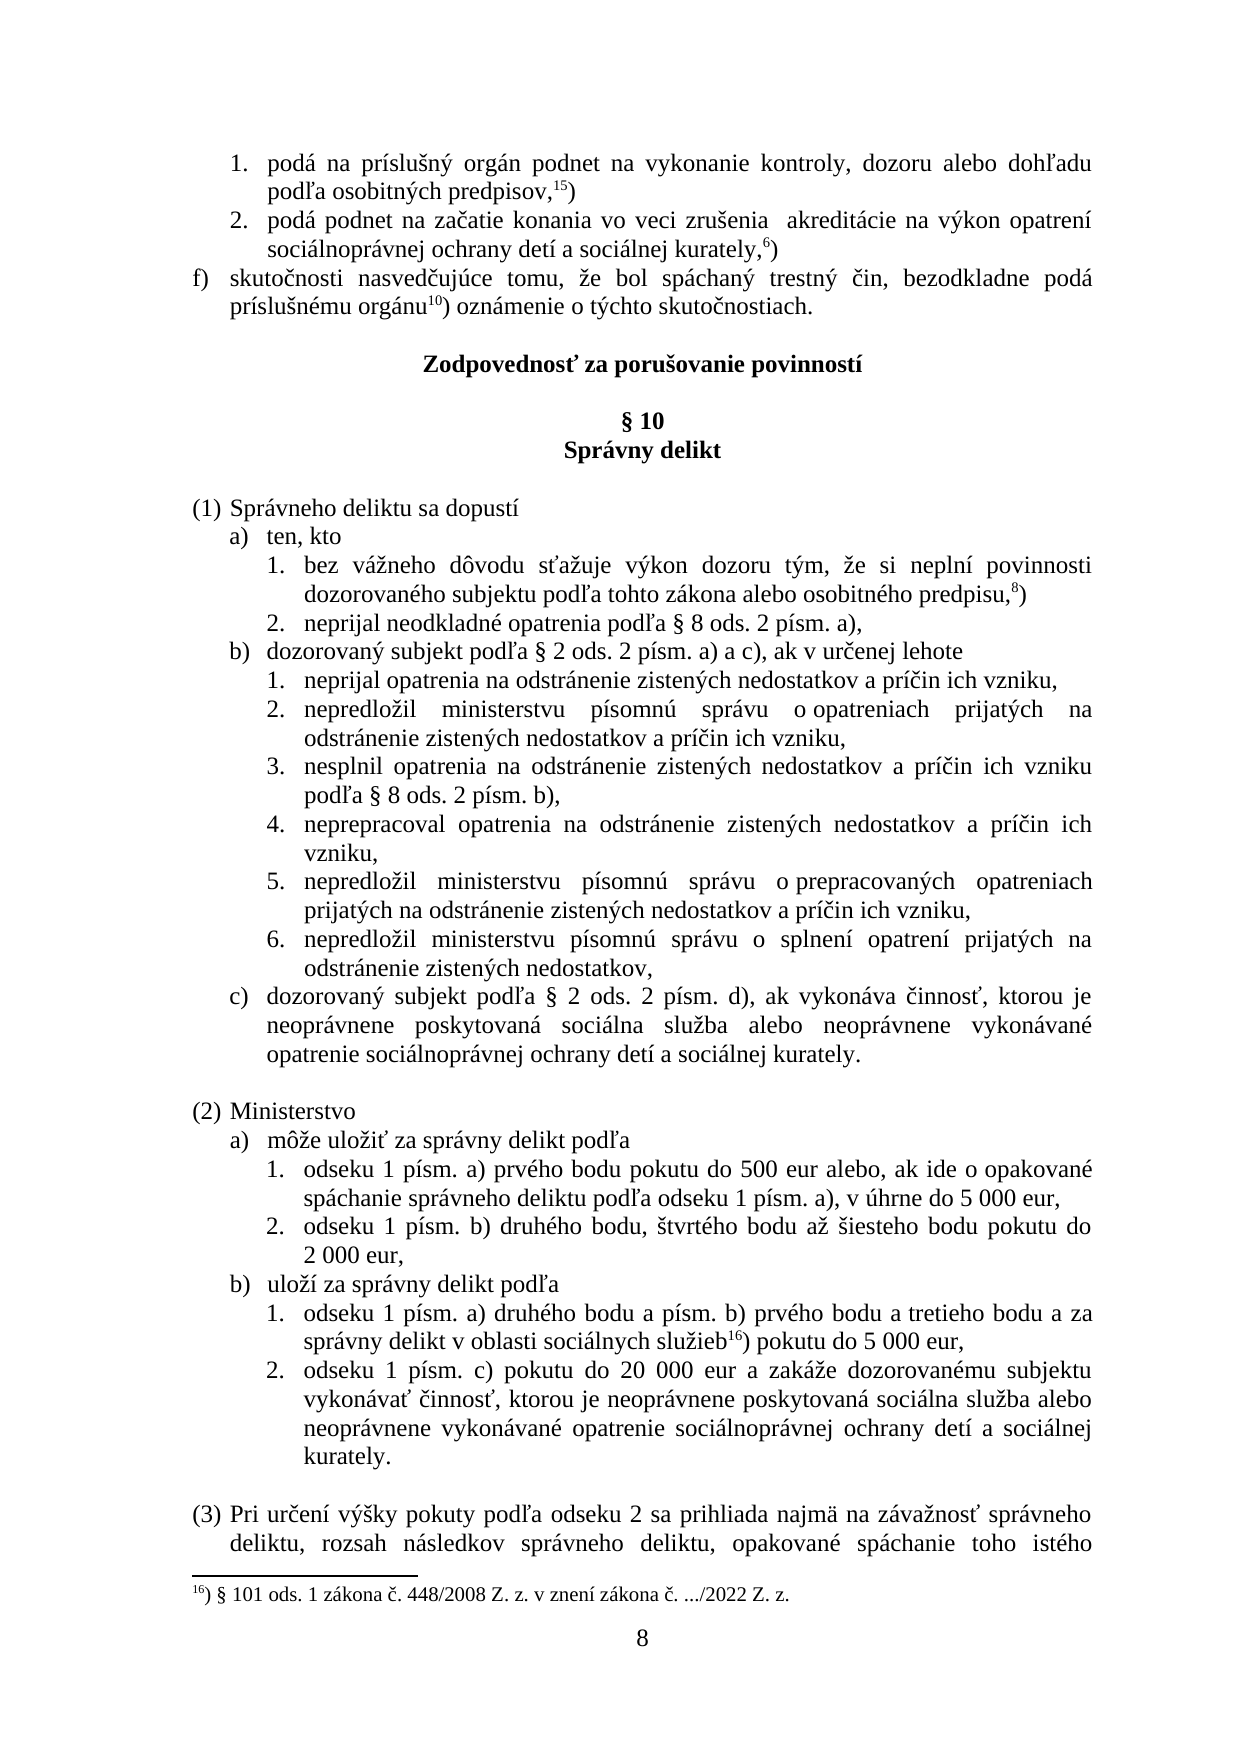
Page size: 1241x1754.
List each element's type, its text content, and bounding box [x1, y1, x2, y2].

list uloží za správny delikt podľa [229, 1269, 1093, 1298]
list odseku 1 písm. a) druhého bodu a písm. b) prvého bodu a tretieho bodu a za správny delikt v oblasti sociálnych služieb) pokutu do 5 000 eur, [266, 1298, 1093, 1355]
list nesplnil opatrenia na odstránenie zistených nedostatkov a príčin ich vzniku podľa § 8 ods. 2 písm. b), [266, 751, 1093, 809]
list nepredložil ministerstvu písomnú správu o splnení opatrení prijatých na odstránenie zistených nedostatkov, [266, 924, 1093, 981]
title Zodpovednosť za porušovanie povinností [192, 349, 1093, 378]
list bez vážneho dôvodu sťažuje výkon dozoru tým, že si neplní povinnosti dozorovaného subjektu podľa tohto zákona alebo osobitného predpisu,8) [266, 550, 1093, 608]
list skutočnosti nasvedčujúce tomu, že bol spáchaný trestný čin, bezodkladne podá príslušnému orgánu10) oznámenie o týchto skutočnostiach. [192, 263, 1093, 320]
title § 10 [192, 406, 1093, 435]
list podá na príslušný orgán podnet na vykonanie kontroly, dozoru alebo dohľadu podľa osobitných predpisov,15) [229, 148, 1093, 205]
list Ministerstvo [192, 1096, 1093, 1125]
list dozorovaný subjekt podľa § 2 ods. 2 písm. a) a c), ak v určenej lehote [229, 636, 1093, 665]
list odseku 1 písm. b) druhého bodu, štvrtého bodu až šiesteho bodu pokutu do 2 000 eur, [266, 1211, 1093, 1269]
list môže uložiť za správny delikt podľa [229, 1125, 1093, 1154]
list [192, 1499, 1093, 1556]
list odseku 1 písm. a) prvého bodu pokutu do 500 eur alebo, ak ide o opakované spáchanie správneho deliktu podľa odseku 1 písm. a), v úhrne do 5 000 eur, [266, 1154, 1093, 1211]
list nepredložil ministerstvu písomnú správu o prepracovaných opatreniach prijatých na odstránenie zistených nedostatkov a príčin ich vzniku, [266, 866, 1093, 924]
list neprijal neodkladné opatrenia podľa § 8 ods. 2 písm. a), [266, 608, 1093, 636]
title Správny delikt [192, 435, 1093, 464]
list ten, kto [229, 521, 1093, 550]
list nepredložil ministerstvu písomnú správu o opatreniach prijatých na odstránenie zistených nedostatkov a príčin ich vzniku, [266, 694, 1093, 751]
list neprijal opatrenia na odstránenie zistených nedostatkov a príčin ich vzniku, [266, 665, 1093, 694]
list neprepracoval opatrenia na odstránenie zistených nedostatkov a príčin ich vzniku, [266, 809, 1093, 866]
list odseku 1 písm. c) pokutu do 20 000 eur a zakáže dozorovanému subjektu vykonávať činnosť, ktorou je neoprávnene poskytovaná sociálna služba alebo neoprávnene vykonávané opatrenie sociálnoprávnej ochrany detí a sociálnej kurately. [266, 1355, 1093, 1470]
list dozorovaný subjekt podľa § 2 ods. 2 písm. d), ak vykonáva činnosť, ktorou je neoprávnene poskytovaná sociálna služba alebo neoprávnene vykonávané opatrenie sociálnoprávnej ochrany detí a sociálnej kurately. [229, 981, 1093, 1068]
list Správneho deliktu sa dopustí [192, 493, 1093, 521]
list podá podnet na začatie konania vo veci zrušenia akreditácie na výkon opatrení sociálnoprávnej ochrany detí a sociálnej kurately,6) [229, 205, 1093, 263]
